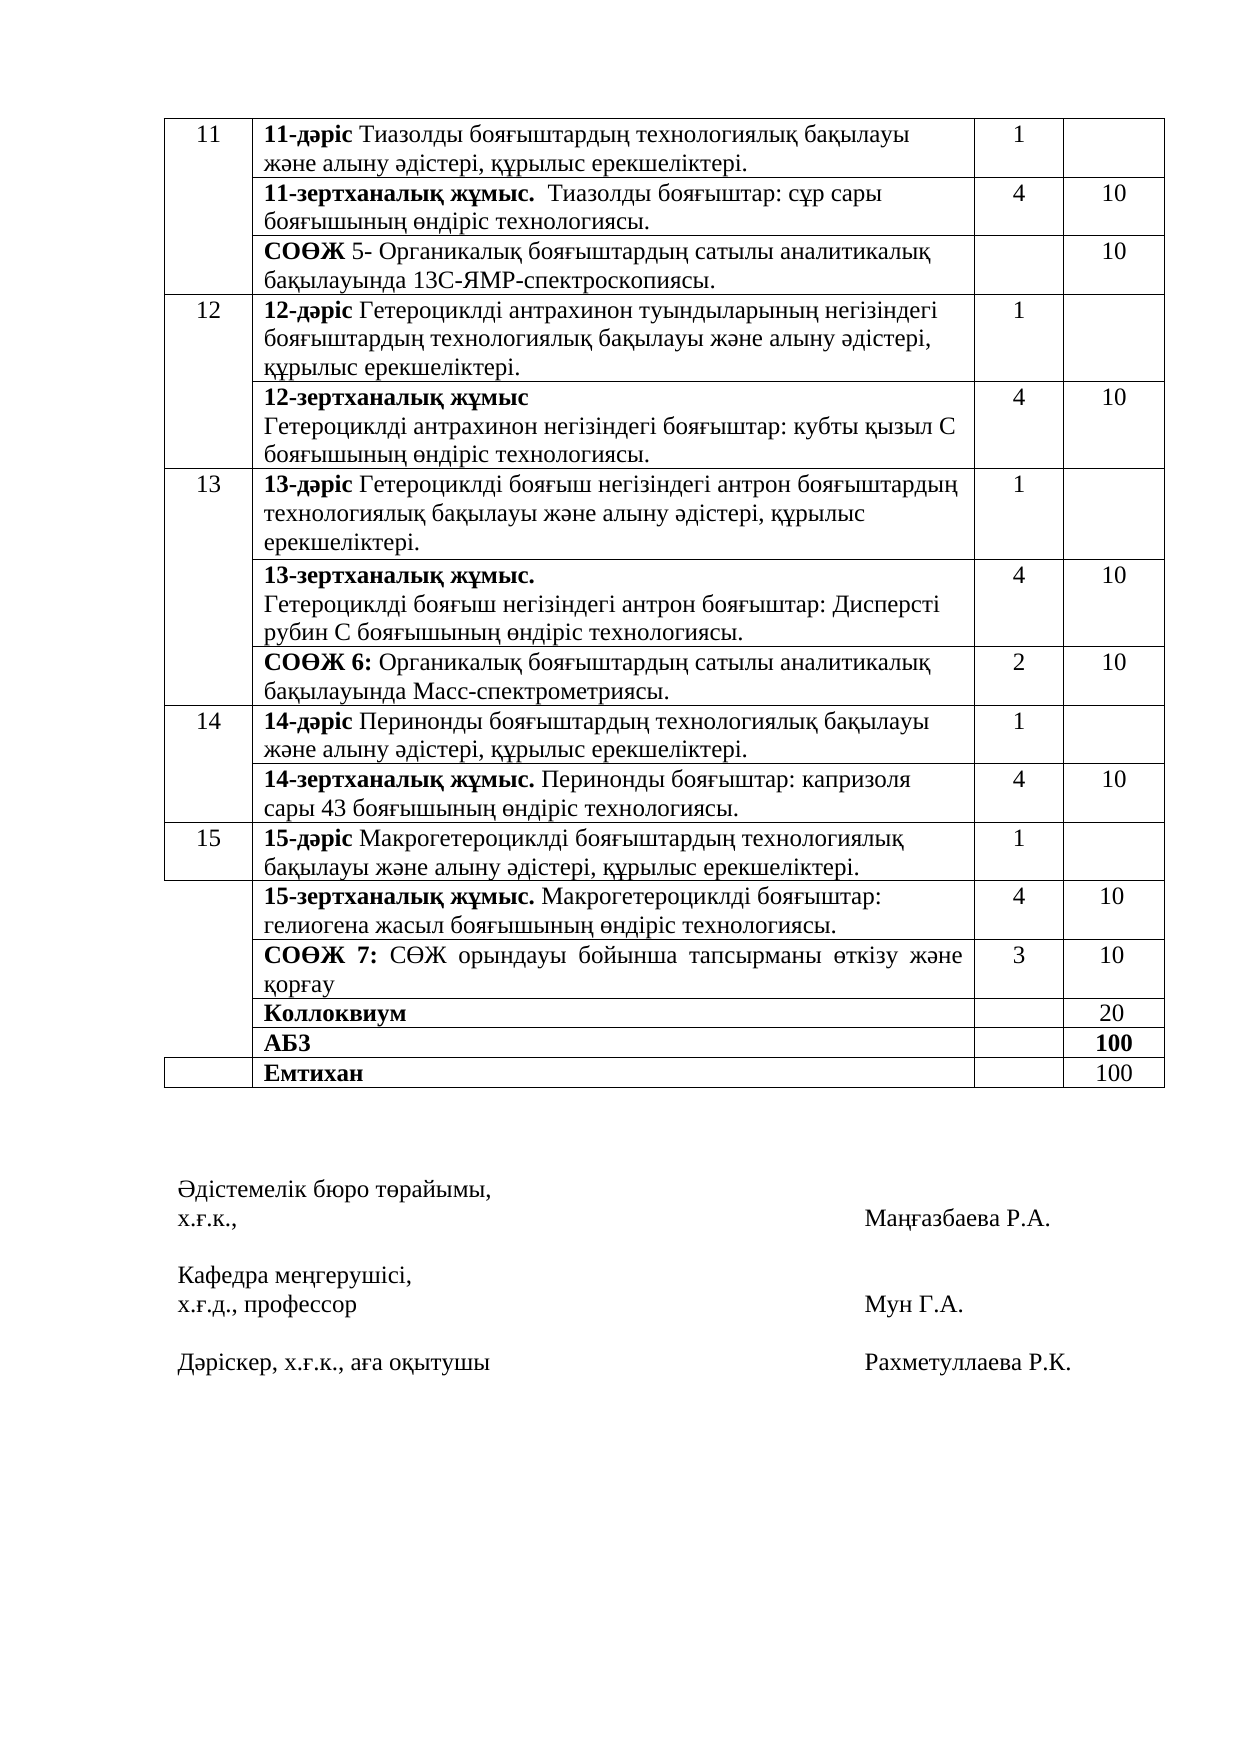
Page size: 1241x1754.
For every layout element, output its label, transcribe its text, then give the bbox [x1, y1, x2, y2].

table_cell СОӨЖ 6: Органикалық бояғыштардың сатылы аналитикалық бақылауында Масс-спектрометриясы. [253, 647, 974, 705]
table_cell [165, 1058, 252, 1087]
table_cell [1064, 295, 1164, 381]
table_cell [1064, 823, 1164, 880]
table_cell 15-дәріс Макрогетероциклді бояғыштардың технологиялық бақылауы және алыну әдістері, құрылыс ерекшеліктері. [253, 823, 974, 880]
table_cell Дәріскер, х.ғ.к., аға оқытушы [166, 1318, 853, 1375]
table_cell 1 [975, 295, 1063, 381]
table_cell 11-зертханалық жұмыс. Тиазолды бояғыштар: сұр сары бояғышының өндіріс технологиясы. [253, 178, 974, 235]
table_cell 1 [975, 706, 1063, 763]
table_cell [1064, 706, 1164, 763]
table_cell 13 [165, 469, 252, 705]
table_cell 10 [1064, 178, 1164, 235]
table_cell Кафедра меңгерушісі, х.ғ.д., профессор [166, 1232, 853, 1318]
table_cell 4 [975, 382, 1063, 468]
table_cell 10 [1064, 382, 1164, 468]
table_cell 11-дәріс Тиазолды бояғыштардың технологиялық бақылауы және алыну әдістері, құрылыс ерекшеліктері. [253, 119, 974, 177]
table_cell 1 [975, 469, 1063, 559]
table_cell 12 [165, 295, 252, 468]
table_cell [1064, 119, 1164, 177]
table_cell 14-дәріс Перинонды бояғыштардың технологиялық бақылауы және алыну әдістері, құрылыс ерекшеліктері. [253, 706, 974, 763]
table_cell АБ3 [253, 1028, 974, 1057]
table_cell 4 [975, 764, 1063, 822]
table_cell 1 [975, 119, 1063, 177]
table_cell Рахметуллаева Р.К. [853, 1318, 1118, 1375]
table_cell 10 [1064, 560, 1164, 646]
table_cell 2 [975, 647, 1063, 705]
table_cell [975, 1058, 1063, 1087]
table_cell 12-дәріс Гетероциклді антрахинон туындыларының негізіндегі бояғыштардың технологиялық бақылауы және алыну әдістері, құрылыс ерекшеліктері. [253, 295, 974, 381]
table_cell СОӨЖ 5- Органикалық бояғыштардың сатылы аналитикалық бақылауында 13С-ЯМР-спектроскопиясы. [253, 236, 974, 294]
table_cell 13-дәріс Гетероциклді бояғыш негізіндегі антрон бояғыштардың технологиялық бақылауы және алыну әдістері, құрылыс ерекшеліктері. [253, 469, 974, 559]
table_header Маңғазбаева Р.А. [853, 1174, 1118, 1232]
table_cell 1 [975, 823, 1063, 880]
table_cell 14 [165, 706, 252, 822]
table_cell 10 [1064, 647, 1164, 705]
table_cell 10 [1064, 764, 1164, 822]
table_cell 4 [975, 560, 1063, 646]
table_cell [975, 1028, 1063, 1057]
table_cell [975, 236, 1063, 294]
table_cell 20 [1064, 999, 1164, 1027]
table_cell 11 [165, 119, 252, 294]
table_cell 13-зертханалық жұмыс. Гетероциклді бояғыш негізіндегі антрон бояғыштар: Дисперсті рубин С бояғышының өндіріс технологиясы. [253, 560, 974, 646]
table_cell [1064, 469, 1164, 559]
table_cell 10 [1064, 236, 1164, 294]
table_cell 4 [975, 178, 1063, 235]
table_cell 100 [1064, 1028, 1164, 1057]
table_cell Мун Г.А. [853, 1232, 1118, 1318]
table_cell 100 [1064, 1058, 1164, 1087]
table_cell 10 [1064, 881, 1164, 939]
table_cell [975, 999, 1063, 1027]
table_cell 10 [1064, 940, 1164, 997]
table_cell 15-зертханалық жұмыс. Макрогетероциклді бояғыштар: гелиогена жасыл бояғышының өндіріс технологиясы. [253, 881, 974, 939]
table_cell 15 [165, 823, 252, 880]
table_cell Емтихан [253, 1058, 974, 1087]
table_cell 3 [975, 940, 1063, 997]
table_cell СОӨЖ 7: СӨЖ орындауы бойынша тапсырманы өткізу және қорғау [253, 940, 974, 997]
table_cell 12-зертханалық жұмыс Гетероциклді антрахинон негізіндегі бояғыштар: кубты қызыл С бояғышының өндіріс технологиясы. [253, 382, 974, 468]
table_header Әдістемелік бюро төрайымы, х.ғ.к., [166, 1174, 853, 1232]
table_cell Коллоквиум [253, 999, 974, 1027]
table_cell 4 [975, 881, 1063, 939]
table_cell 14-зертханалық жұмыс. Перинонды бояғыштар: капризоля сары 43 бояғышының өндіріс технологиясы. [253, 764, 974, 822]
